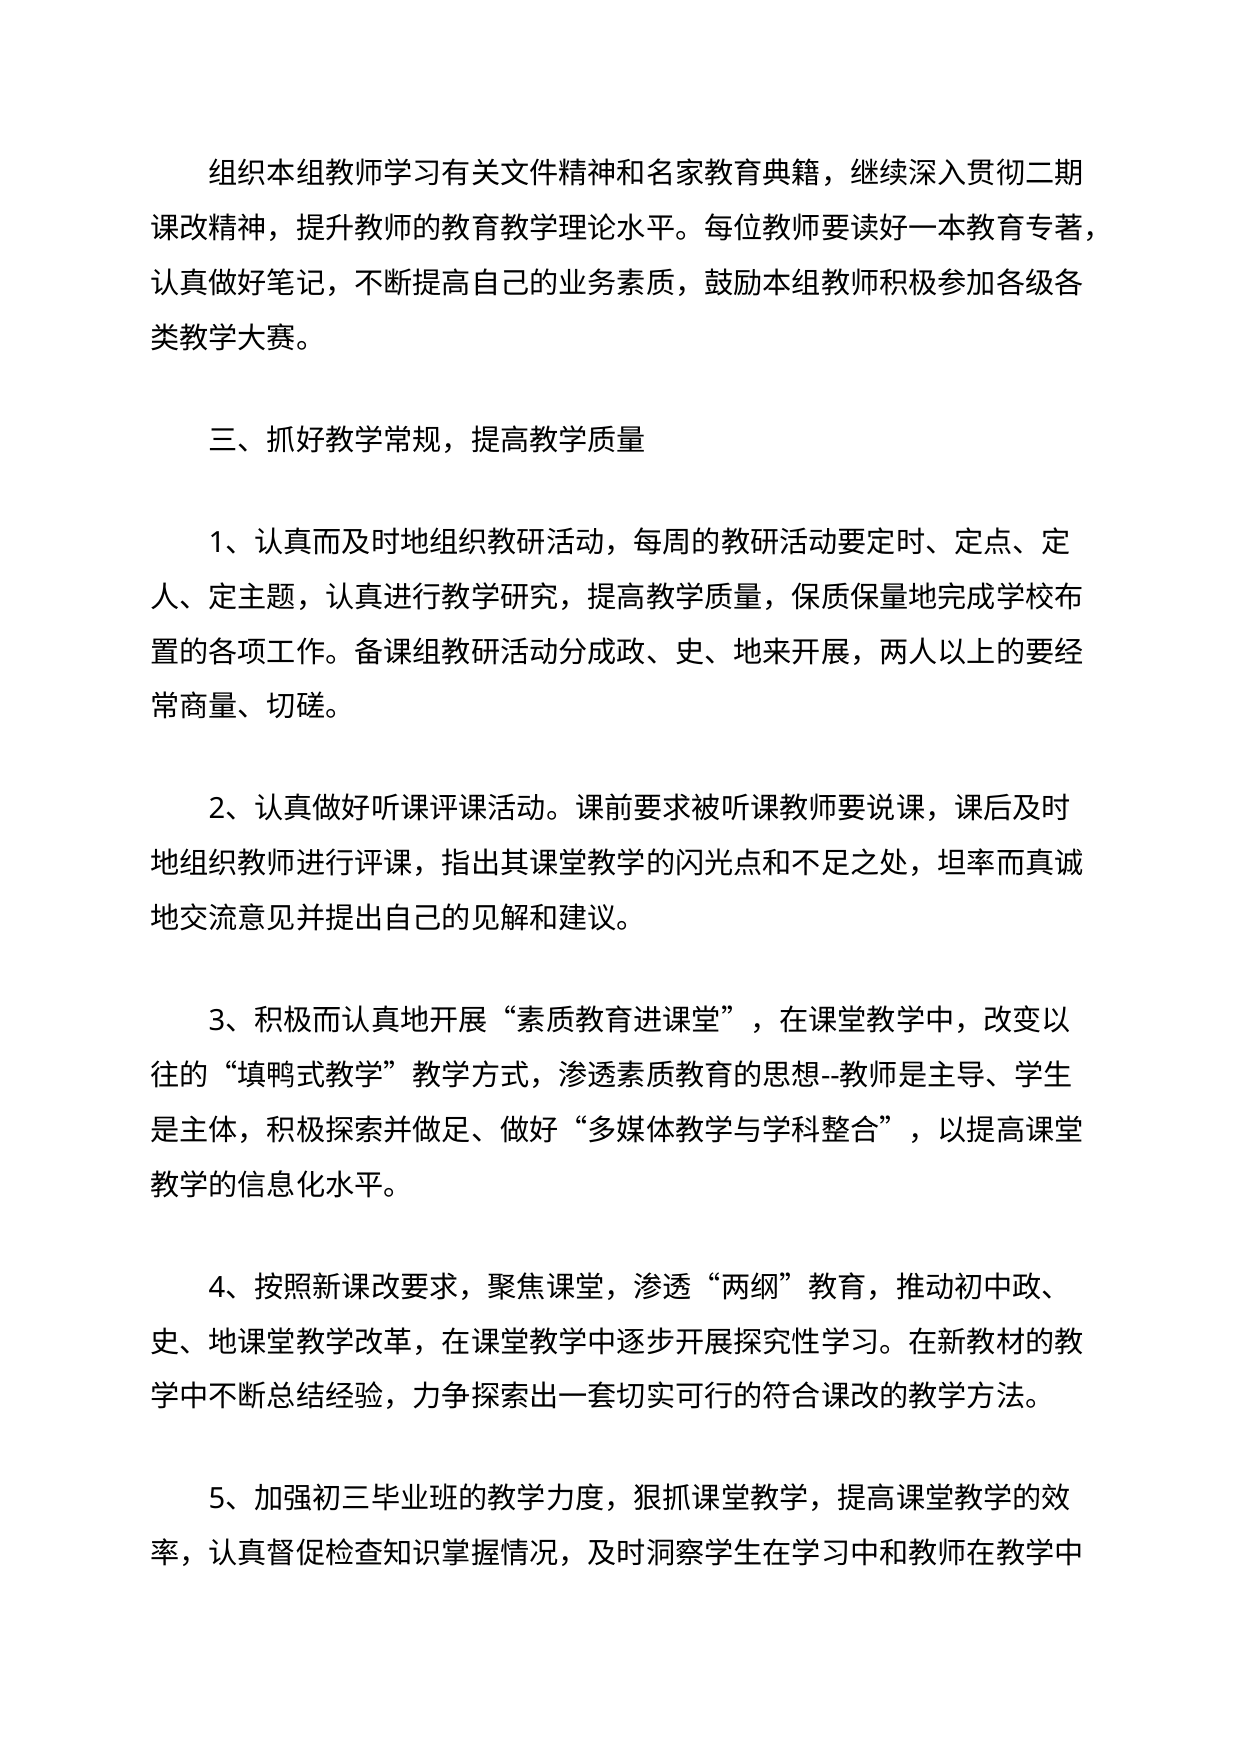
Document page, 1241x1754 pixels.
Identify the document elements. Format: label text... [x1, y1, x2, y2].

text 组织本组教师学习有关文件精神和名家教育典籍，继续深入贯彻二期课改精神，提升教师的教育教学理论水平。每位教师要读好一本教育专著，认真做好笔记，不断提高自己的业务素质，鼓励本组教师积极参加各级各类教学大赛。 [150, 150, 1090, 357]
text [150, 1475, 1090, 1572]
text 3、积极而认真地开展“素质教育进课堂”，在课堂教学中，改变以往的“填鸭式教学”教学方式，渗透素质教育的思想--教师是主导、学生是主体，积极探索并做足、做好“多媒体教学与学科整合”，以提高课堂教学的信息化水平。 [150, 996, 1090, 1204]
text 4、按照新课改要求，聚焦课堂，渗透“两纲”教育，推动初中政、史、地课堂教学改革，在课堂教学中逐步开展探究性学习。在新教材的教学中不断总结经验，力争探索出一套切实可行的符合课改的教学方法。 [150, 1263, 1090, 1415]
text 1、认真而及时地组织教研活动，每周的教研活动要定时、定点、定人、定主题，认真进行教学研究，提高教学质量，保质保量地完成学校布置的各项工作。备课组教研活动分成政、史、地来开展，两人以上的要经常商量、切磋。 [150, 518, 1090, 725]
text 2、认真做好听课评课活动。课前要求被听课教师要说课，课后及时地组织教师进行评课，指出其课堂教学的闪光点和不足之处，坦率而真诚地交流意见并提出自己的见解和建议。 [150, 785, 1090, 937]
text 三、抓好教学常规，提高教学质量 [150, 416, 1090, 459]
